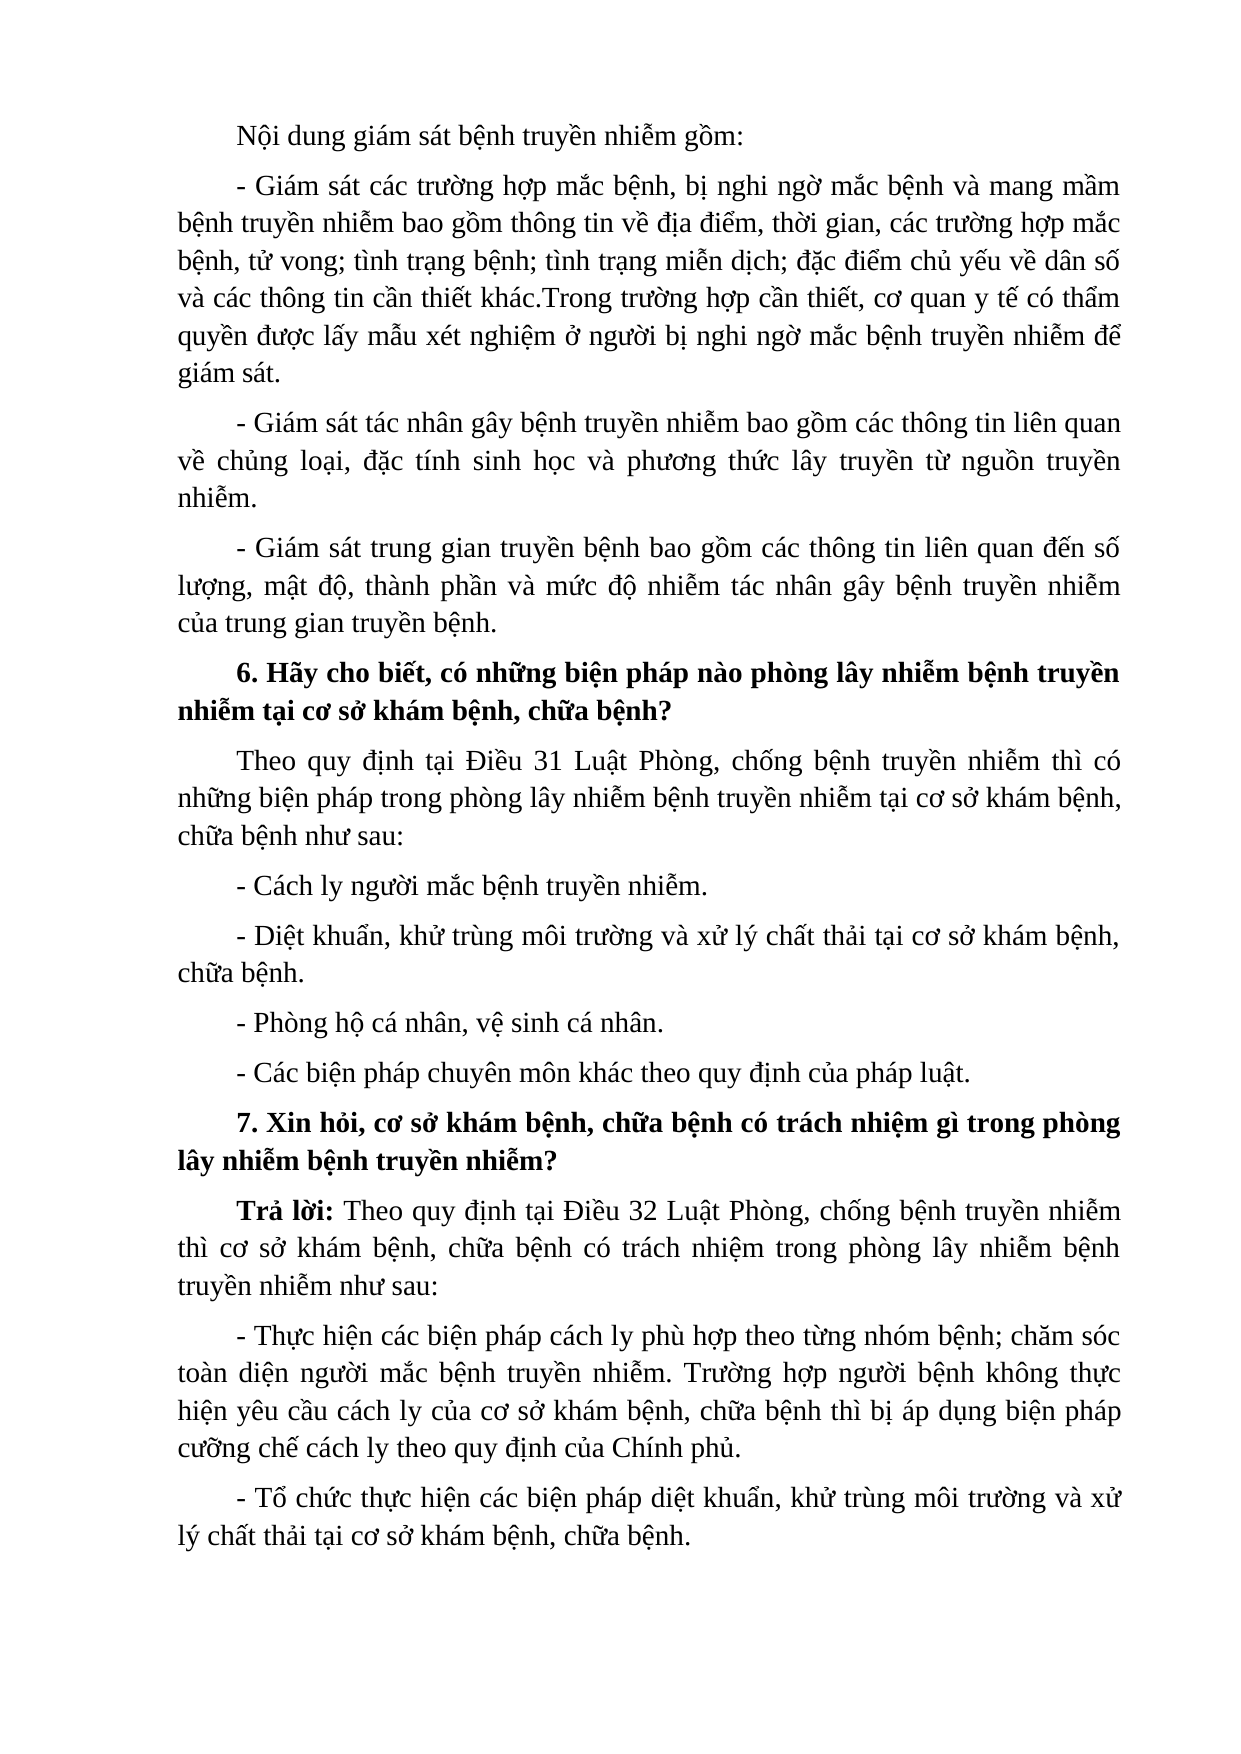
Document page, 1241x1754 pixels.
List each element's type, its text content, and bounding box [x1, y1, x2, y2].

text 7. Xin hỏi, cơ sở khám bệnh, chữa bệnh có trách nhiệm gì trong phòng lây nhiễm bệnh truyền nhiễm? [177, 1106, 1122, 1177]
text 6. Hãy cho biết, có những biện pháp nào phòng lây nhiễm bệnh truyền nhiễm tại cơ sở khám bệnh, chữa bệnh? [177, 656, 1122, 727]
text - Tổ chức thực hiện các biện pháp diệt khuẩn, khử trùng môi trường và xử lý chất thải tại cơ sở khám bệnh, chữa bệnh. [177, 1481, 1122, 1552]
text - Giám sát trung gian truyền bệnh bao gồm các thông tin liên quan đến số lượng, mật độ, thành phần và mức độ nhiễm tác nhân gây bệnh truyền nhiễm của trung gian truyền bệnh. [177, 531, 1122, 639]
text - Thực hiện các biện pháp cách ly phù hợp theo từng nhóm bệnh; chăm sóc toàn diện người mắc bệnh truyền nhiễm. Trường hợp người bệnh không thực hiện yêu cầu cách ly của cơ sở khám bệnh, chữa bệnh thì bị áp dụng biện pháp cưỡng chế cách ly theo quy định của Chính phủ. [177, 1318, 1122, 1464]
text - Diệt khuẩn, khử trùng môi trường và xử lý chất thải tại cơ sở khám bệnh, chữa bệnh. [177, 918, 1122, 989]
text - Cách ly người mắc bệnh truyền nhiễm. [177, 868, 1122, 902]
text Nội dung giám sát bệnh truyền nhiễm gồm: [177, 118, 1122, 152]
text - Giám sát tác nhân gây bệnh truyền nhiễm bao gồm các thông tin liên quan về chủng loại, đặc tính sinh học và phương thức lây truyền từ nguồn truyền nhiễm. [177, 406, 1122, 514]
text - Các biện pháp chuyên môn khác theo quy định của pháp luật. [177, 1056, 1122, 1089]
text - Giám sát các trường hợp mắc bệnh, bị nghi ngờ mắc bệnh và mang mầm bệnh truyền nhiễm bao gồm thông tin về địa điểm, thời gian, các trường hợp mắc bệnh, tử vong; tình trạng bệnh; tình trạng miễn dịch; đặc điểm chủ yếu về dân số và các thông tin cần thiết khác.Trong trường hợp cần thiết, cơ quan y tế có thẩm quyền được lấy mẫu xét nghiệm ở người bị nghi ngờ mắc bệnh truyền nhiễm để giám sát. [177, 168, 1122, 389]
text Theo quy định tại Điều 31 Luật Phòng, chống bệnh truyền nhiễm thì có những biện pháp trong phòng lây nhiễm bệnh truyền nhiễm tại cơ sở khám bệnh, chữa bệnh như sau: [177, 743, 1122, 852]
text - Phòng hộ cá nhân, vệ sinh cá nhân. [177, 1006, 1122, 1039]
text Trả lời: Theo quy định tại Điều 32 Luật Phòng, chống bệnh truyền nhiễm thì cơ sở khám bệnh, chữa bệnh có trách nhiệm trong phòng lây nhiễm bệnh truyền nhiễm như sau: [177, 1193, 1122, 1302]
